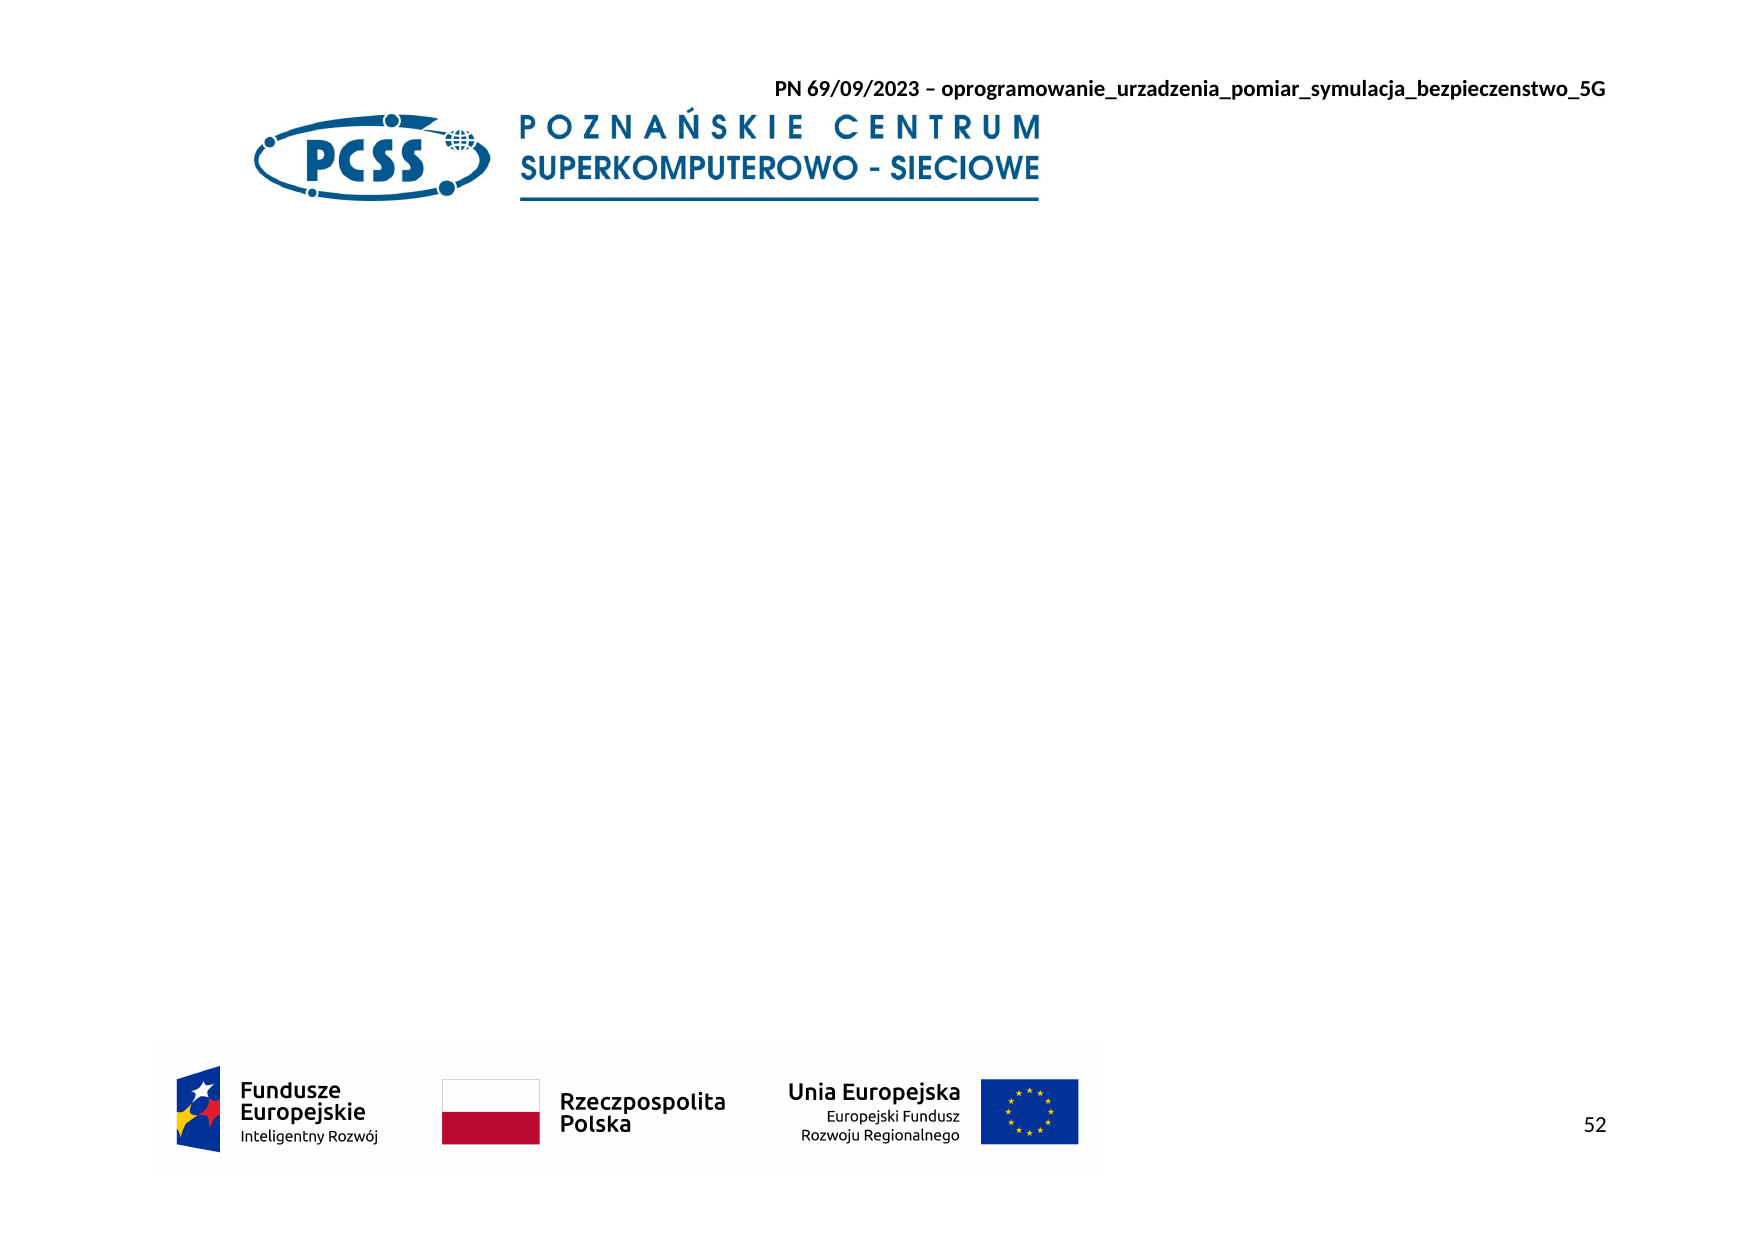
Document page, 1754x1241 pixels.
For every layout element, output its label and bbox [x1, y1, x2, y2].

picture [155, 1044, 1100, 1174]
picture [161, 45, 1131, 201]
